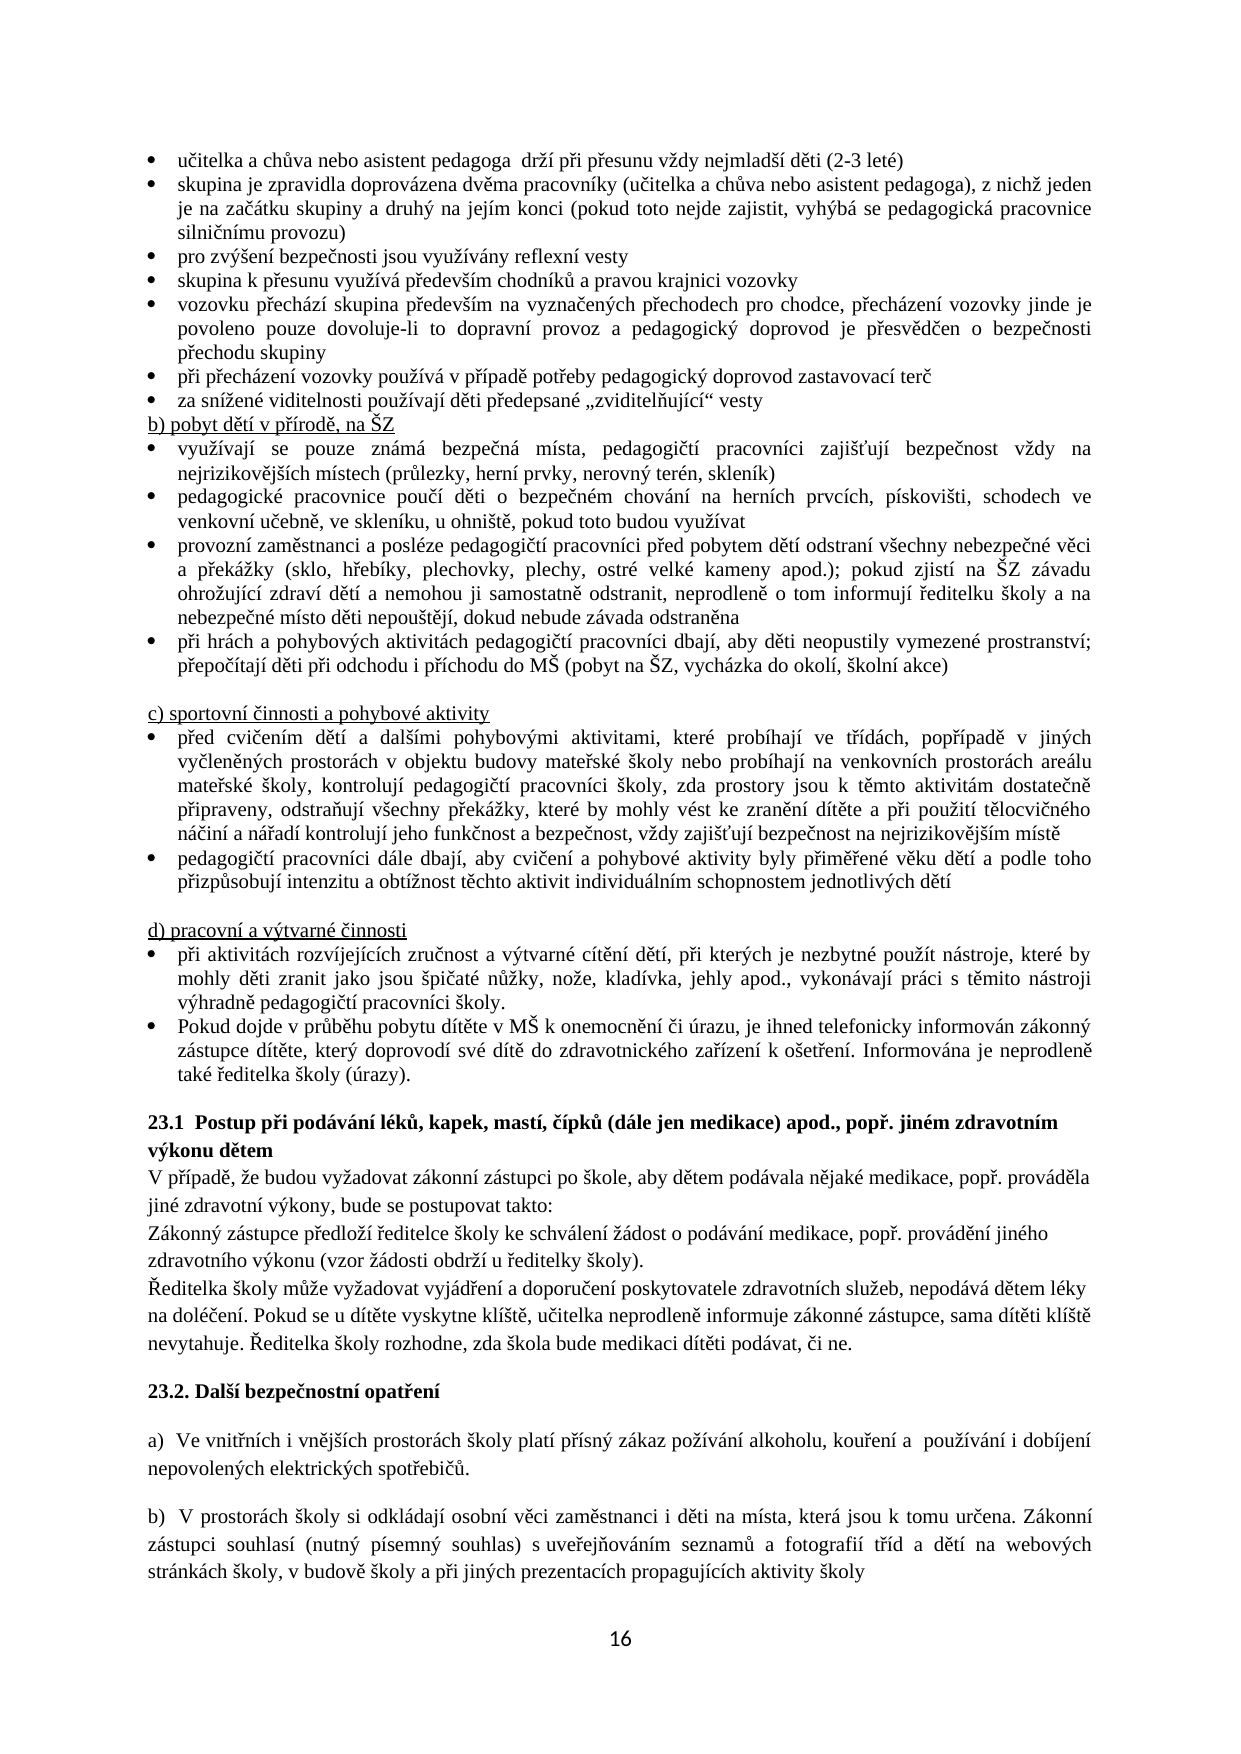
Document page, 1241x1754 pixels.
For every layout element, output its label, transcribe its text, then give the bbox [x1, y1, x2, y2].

text 23.1 Postup při podávání léků, kapek, mastí, čípků (dále jen medikace) apod., popř. jiném zdravotním výkonu dětem V případě, že budou vyžadovat zákonní zástupci po škole, aby dětem podávala nějaké medikace, popř. prováděla jiné zdravotní výkony, bude se postupovat takto: Zákonný zástupce předloží ředitelce školy ke schválení žádost o podávání medikace, popř. provádění jiného zdravotního výkonu (vzor žádosti obdrží u ředitelky školy). Ředitelka školy může vyžadovat vyjádření a doporučení poskytovatele zdravotních služeb, nepodává dětem léky na doléčení. Pokud se u dítěte vyskytne klíště, učitelka neprodleně informuje zákonné zástupce, sama dítěti klíště nevytahuje. Ředitelka školy rozhodne, zda škola bude medikaci dítěti podávat, či ne. [148, 1110, 1093, 1355]
list pedagogičtí pracovníci dále dbají, aby cvičení a pohybové aktivity byly přiměřené věku dětí a podle toho přizpůsobují intenzitu a obtížnost těchto aktivit individuálním schopnostem jednotlivých dětí [148, 845, 1093, 893]
text b) pobyt dětí v přírodě, na ŠZ [148, 412, 1093, 436]
list využívají se pouze známá bezpečná místa, pedagogičtí pracovníci zajišťují bezpečnost vždy na nejrizikovějších místech (průlezky, herní prvky, nerovný terén, skleník) [148, 436, 1093, 484]
list skupina k přesunu využívá především chodníků a pravou krajnici vozovky [148, 268, 1093, 292]
list provozní zaměstnanci a posléze pedagogičtí pracovníci před pobytem dětí odstraní všechny nebezpečné věci a překážky (sklo, hřebíky, plechovky, plechy, ostré velké kameny apod.); pokud zjistí na ŠZ závadu ohrožující zdraví dětí a nemohou ji samostatně odstranit, neprodleně o tom informují ředitelku školy a na nebezpečné místo děti nepouštějí, dokud nebude závada odstraněna [148, 533, 1093, 629]
list vozovku přechází skupina především na vyznačených přechodech pro chodce, přecházení vozovky jinde je povoleno pouze dovoluje-li to dopravní provoz a pedagogický doprovod je přesvědčen o bezpečnosti přechodu skupiny [148, 292, 1093, 364]
text 23.2. Další bezpečnostní opatření [148, 1379, 1093, 1403]
list před cvičením dětí a dalšími pohybovými aktivitami, které probíhají ve třídách, popřípadě v jiných vyčleněných prostorách v objektu budovy mateřské školy nebo probíhají na venkovních prostorách areálu mateřské školy, kontrolují pedagogičtí pracovníci školy, zda prostory jsou k těmto aktivitám dostatečně připraveny, odstraňují všechny překážky, které by mohly vést ke zranění dítěte a při použití tělocvičného náčiní a nářadí kontrolují jeho funkčnost a bezpečnost, vždy zajišťují bezpečnost na nejrizikovějším místě [148, 725, 1093, 845]
list pedagogické pracovnice poučí děti o bezpečném chování na herních prvcích, pískovišti, schodech ve venkovní učebně, ve skleníku, u ohniště, pokud toto budou využívat [148, 484, 1093, 533]
text b) V prostorách školy si odkládají osobní věci zaměstnanci i děti na místa, která jsou k tomu určena. Zákonní zástupci souhlasí (nutný písemný souhlas) s uveřejňováním seznamů a fotografií tříd a dětí na webových stránkách školy, v budově školy a při jiných prezentacích propagujících aktivity školy [148, 1504, 1093, 1583]
list skupina je zpravidla doprovázena dvěma pracovníky (učitelka a chůva nebo asistent pedagoga), z nichž jeden je na začátku skupiny a druhý na jejím konci (pokud toto nejde zajistit, vyhýbá se pedagogická pracovnice silničnímu provozu) [148, 172, 1093, 244]
list při přecházení vozovky používá v případě potřeby pedagogický doprovod zastavovací terč [148, 364, 1093, 388]
list učitelka a chůva nebo asistent pedagoga drží při přesunu vždy nejmladší děti (2-3 leté) [148, 148, 1093, 172]
list za snížené viditelnosti používají děti předepsané „zviditelňující“ vesty [148, 388, 1093, 412]
list Pokud dojde v průběhu pobytu dítěte v MŠ k onemocnění či úrazu, je ihned telefonicky informován zákonný zástupce dítěte, který doprovodí své dítě do zdravotnického zařízení k ošetření. Informována je neprodleně také ředitelka školy (úrazy). [148, 1014, 1093, 1086]
list pro zvýšení bezpečnosti jsou využívány reflexní vesty [148, 244, 1093, 268]
text c) sportovní činnosti a pohybové aktivity [148, 701, 1093, 725]
text a) Ve vnitřních i vnějších prostorách školy platí přísný zákaz požívání alkoholu, kouření a používání i dobíjení nepovolených elektrických spotřebičů. [148, 1428, 1093, 1479]
list při aktivitách rozvíjejících zručnost a výtvarné cítění dětí, při kterých je nezbytné použít nástroje, které by mohly děti zranit jako jsou špičaté nůžky, nože, kladívka, jehly apod., vykonávají práci s těmito nástroji výhradně pedagogičtí pracovníci školy. [148, 942, 1093, 1014]
list při hrách a pohybových aktivitách pedagogičtí pracovníci dbají, aby děti neopustily vymezené prostranství; přepočítají děti při odchodu i příchodu do MŠ (pobyt na ŠZ, vycházka do okolí, školní akce) [148, 629, 1093, 677]
text d) pracovní a výtvarné činnosti [148, 918, 1093, 942]
